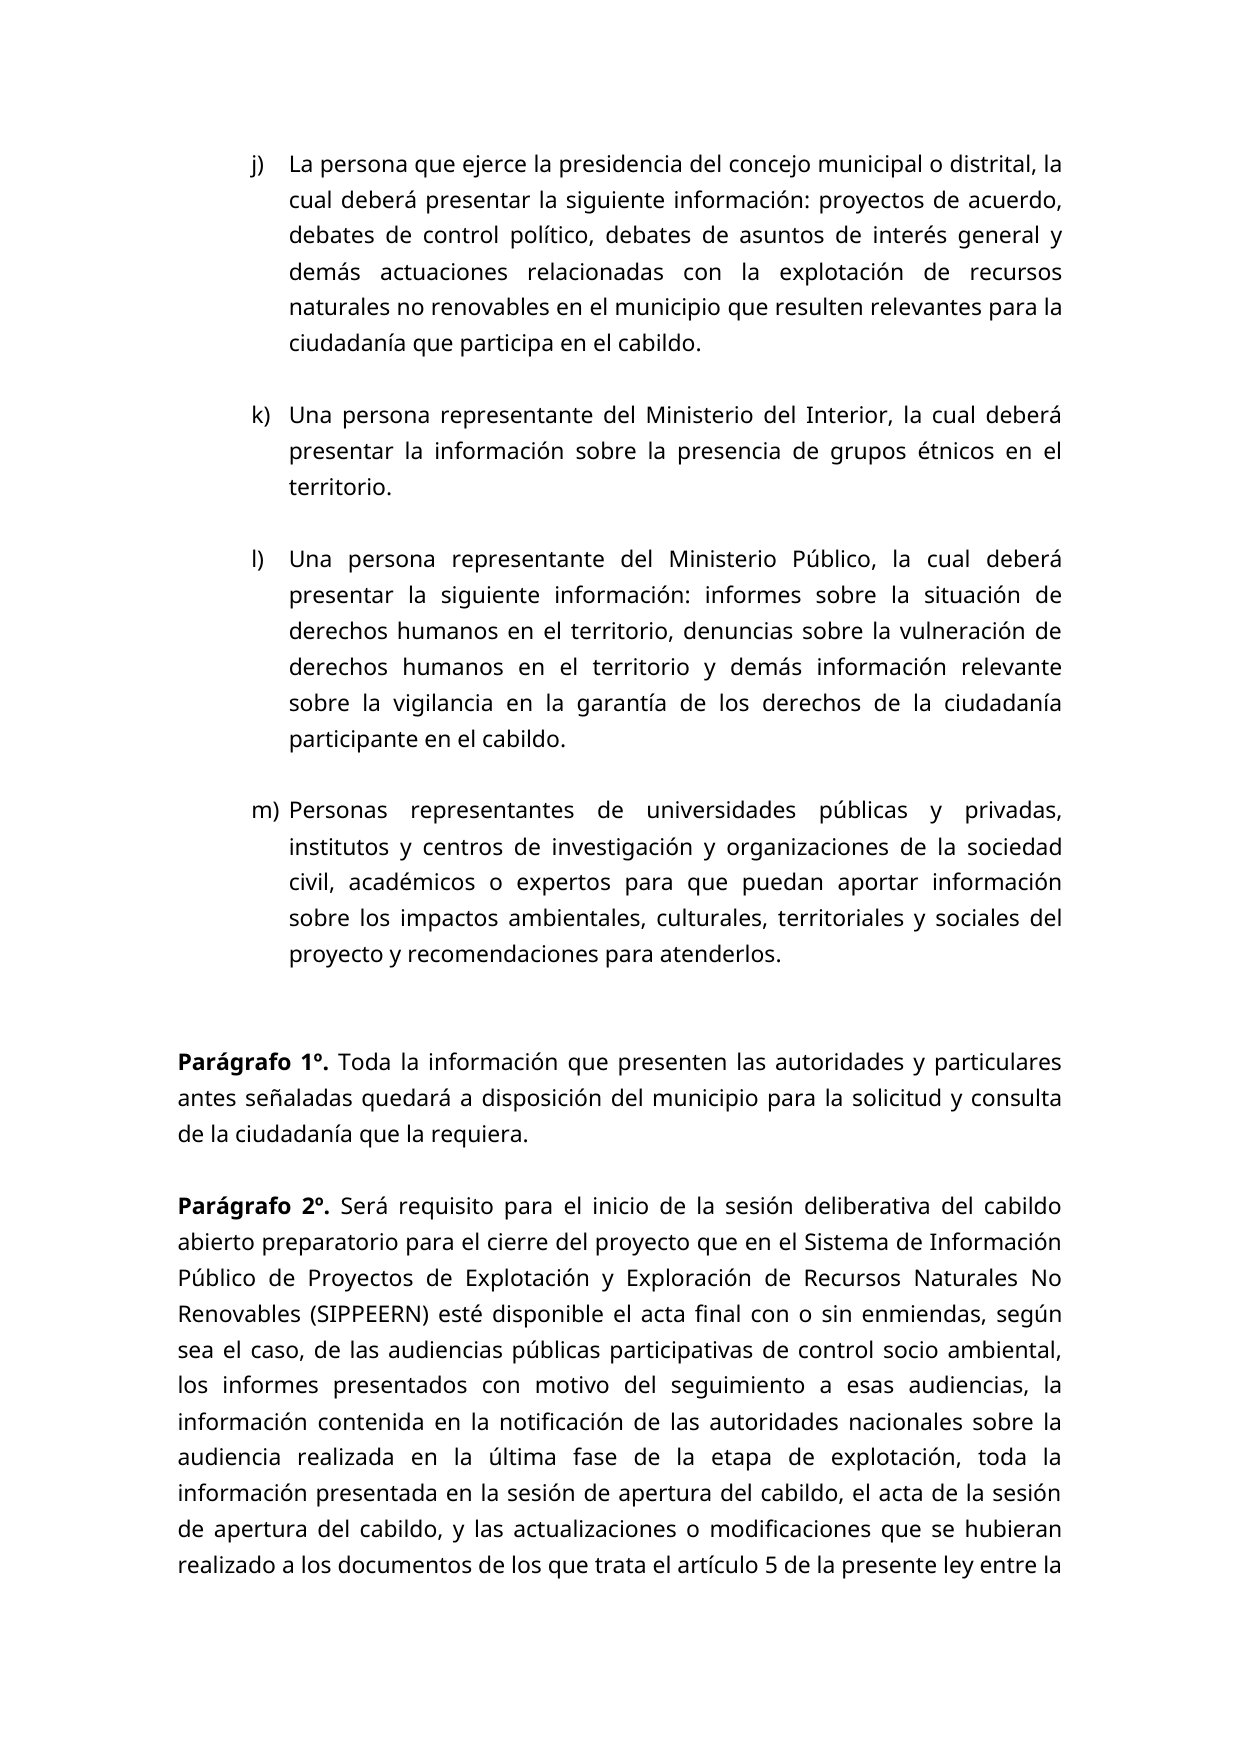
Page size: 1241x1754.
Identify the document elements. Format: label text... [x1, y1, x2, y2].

text Parágrafo 1º. Toda la información que presenten las autoridades y particulares antes señaladas quedará a disposición del municipio para la solicitud y consulta de la ciudadanía que la requiera. [177, 1046, 1063, 1149]
list Una persona representante del Ministerio del Interior, la cual deberá presentar la información sobre la presencia de grupos étnicos en el territorio. [251, 399, 1063, 502]
list Personas representantes de universidades públicas y privadas, institutos y centros de investigación y organizaciones de la sociedad civil, académicos o expertos para que puedan aportar información sobre los impactos ambientales, culturales, territoriales y sociales del proyecto y recomendaciones para atenderlos. [251, 794, 1063, 969]
list Una persona representante del Ministerio Público, la cual deberá presentar la siguiente información: informes sobre la situación de derechos humanos en el territorio, denuncias sobre la vulneración de derechos humanos en el territorio y demás información relevante sobre la vigilancia en la garantía de los derechos de la ciudadanía participante en el cabildo. [251, 543, 1063, 754]
list La persona que ejerce la presidencia del concejo municipal o distrital, la cual deberá presentar la siguiente información: proyectos de acuerdo, debates de control político, debates de asuntos de interés general y demás actuaciones relacionadas con la explotación de recursos naturales no renovables en el municipio que resulten relevantes para la ciudadanía que participa en el cabildo. [251, 148, 1063, 358]
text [177, 1190, 1063, 1580]
